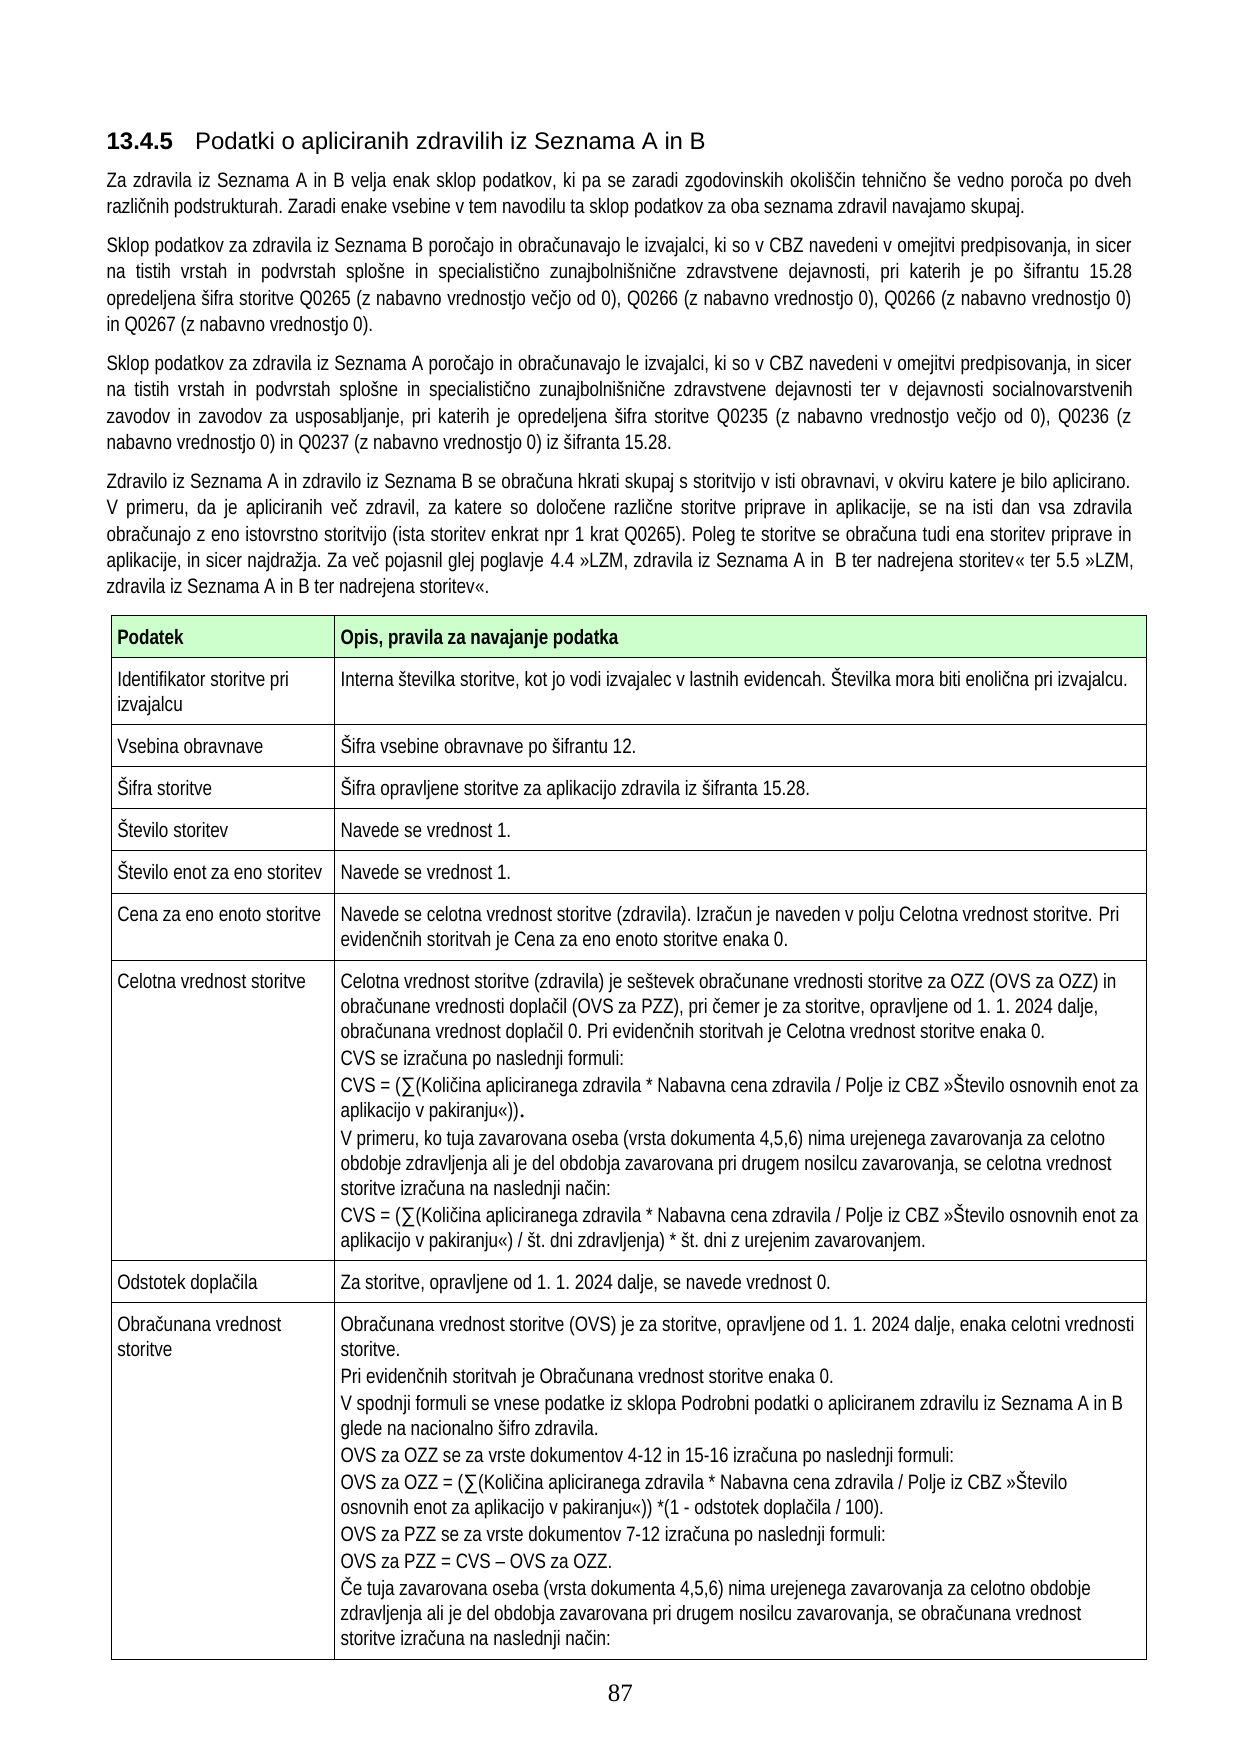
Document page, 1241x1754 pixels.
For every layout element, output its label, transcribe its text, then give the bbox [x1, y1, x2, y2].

table_header Opis, pravila za navajanje podatka [335, 616, 1146, 657]
table_cell Vsebina obravnave [112, 725, 334, 766]
table_cell Celotna vrednost storitve (zdravila) je seštevek obračunane vrednosti storitve za OZZ (OVS za OZZ) in obračunane vrednosti doplačil (OVS za PZZ), pri čemer je za storitve, opravljene od 1. 1. 2024 dalje, obračunana vrednost doplačil 0. Pri evidenčnih storitvah je Celotna vrednost storitve enaka 0. CVS se izračuna po naslednji formuli: CVS = (∑(Količina apliciranega zdravila * Nabavna cena zdravila / Polje iz CBZ »Število osnovnih enot za aplikacijo v pakiranju«)). V primeru, ko tuja zavarovana oseba (vrsta dokumenta 4,5,6) nima urejenega zavarovanja za celotno obdobje zdravljenja ali je del obdobja zavarovana pri drugem nosilcu zavarovanja, se celotna vrednost storitve izračuna na naslednji način: CVS = (∑(Količina apliciranega zdravila * Nabavna cena zdravila / Polje iz CBZ »Število osnovnih enot za aplikacijo v pakiranju«) / št. dni zdravljenja) * št. dni z urejenim zavarovanjem. [335, 961, 1146, 1260]
table_cell Celotna vrednost storitve [112, 961, 334, 1260]
table_cell Število enot za eno storitev [112, 851, 334, 892]
table_cell Interna številka storitve, kot jo vodi izvajalec v lastnih evidencah. Številka mora biti enolična pri izvajalcu. [335, 658, 1146, 724]
table_cell Identifikator storitve pri izvajalcu [112, 658, 334, 724]
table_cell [335, 1303, 1146, 1659]
table_cell Šifra opravljene storitve za aplikacijo zdravila iz šifranta 15.28. [335, 767, 1146, 808]
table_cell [112, 1303, 334, 1659]
table_cell Šifra vsebine obravnave po šifrantu 12. [335, 725, 1146, 766]
table_cell Za storitve, opravljene od 1. 1. 2024 dalje, se navede vrednost 0. [335, 1261, 1146, 1302]
text Zdravilo iz Seznama A in zdravilo iz Seznama B se obračuna hkrati skupaj s storitvijo v isti obravnavi, v okviru katere je bilo aplicirano. V primeru, da je apliciranih več zdravil, za katere so določene različne storitve priprave in aplikacije, se na isti dan vsa zdravila obračunajo z eno istovrstno storitvijo (ista storitev enkrat npr 1 krat Q0265). Poleg te storitve se obračuna tudi ena storitev priprave in aplikacije, in sicer najdražja. Za več pojasnil glej poglavje 4.4 »LZM, zdravila iz Seznama A in B ter nadrejena storitev« ter 5.5 »LZM, zdravila iz Seznama A in B ter nadrejena storitev«. [106, 469, 1134, 598]
subtitle Podatki o apliciranih zdravilih iz Seznama A in B [106, 126, 1134, 155]
table_cell Navede se vrednost 1. [335, 851, 1146, 892]
table_cell Navede se vrednost 1. [335, 809, 1146, 850]
table_cell Šifra storitve [112, 767, 334, 808]
text Za zdravila iz Seznama A in B velja enak sklop podatkov, ki pa se zaradi zgodovinskih okoliščin tehnično še vedno poroča po dveh različnih podstrukturah. Zaradi enake vsebine v tem navodilu ta sklop podatkov za oba seznama zdravil navajamo skupaj. [106, 168, 1134, 218]
table_header Podatek [112, 616, 334, 657]
table_cell Število storitev [112, 809, 334, 850]
table_cell Navede se celotna vrednost storitve (zdravila). Izračun je naveden v polju Celotna vrednost storitve. Pri evidenčnih storitvah je Cena za eno enoto storitve enaka 0. [335, 894, 1146, 959]
table_cell Odstotek doplačila [112, 1261, 334, 1302]
text Sklop podatkov za zdravila iz Seznama A poročajo in obračunavajo le izvajalci, ki so v CBZ navedeni v omejitvi predpisovanja, in sicer na tistih vrstah in podvrstah splošne in specialistično zunajbolnišnične zdravstvene dejavnosti ter v dejavnosti socialnovarstvenih zavodov in zavodov za usposabljanje, pri katerih je opredeljena šifra storitve Q0235 (z nabavno vrednostjo večjo od 0), Q0236 (z nabavno vrednostjo 0) in Q0237 (z nabavno vrednostjo 0) iz šifranta 15.28. [106, 351, 1134, 454]
table_cell Cena za eno enoto storitve [112, 894, 334, 959]
text Sklop podatkov za zdravila iz Seznama B poročajo in obračunavajo le izvajalci, ki so v CBZ navedeni v omejitvi predpisovanja, in sicer na tistih vrstah in podvrstah splošne in specialistično zunajbolnišnične zdravstvene dejavnosti, pri katerih je po šifrantu 15.28 opredeljena šifra storitve Q0265 (z nabavno vrednostjo večjo od 0), Q0266 (z nabavno vrednostjo 0), Q0266 (z nabavno vrednostjo 0) in Q0267 (z nabavno vrednostjo 0). [106, 233, 1134, 336]
